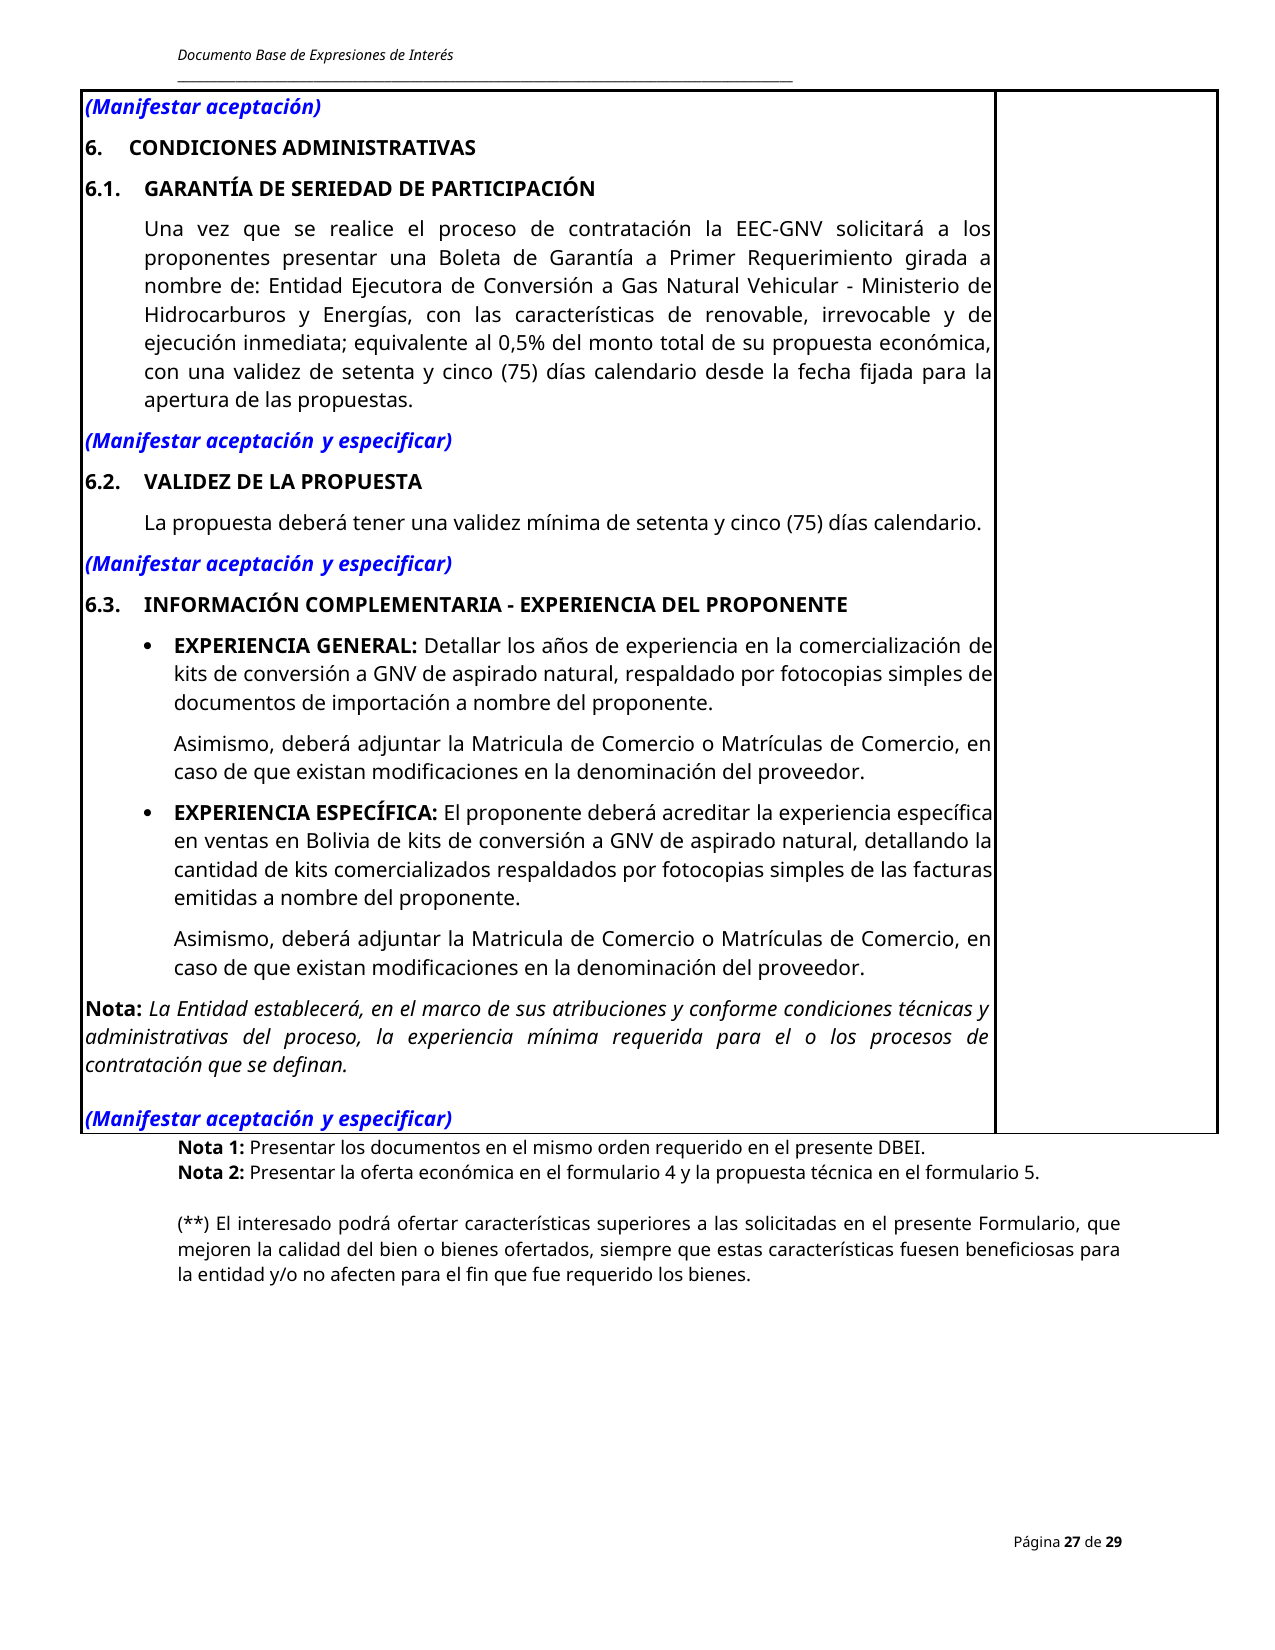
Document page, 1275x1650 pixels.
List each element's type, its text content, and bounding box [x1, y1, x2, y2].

text (**) El interesado podrá ofertar características superiores a las solicitadas en el presente Formulario, que mejoren la calidad del bien o bienes ofertados, siempre que estas características fuesen beneficiosas para la entidad y/o no afecten para el fin que fue requerido los bienes. [177, 1211, 1122, 1287]
text Nota 2: Presentar la oferta económica en el formulario 4 y la propuesta técnica en el formulario 5. [177, 1159, 1152, 1185]
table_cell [83, 92, 994, 1133]
table_cell [997, 92, 1216, 1133]
text Nota 1: Presentar los documentos en el mismo orden requerido en el presente DBEI. [177, 1134, 1122, 1159]
